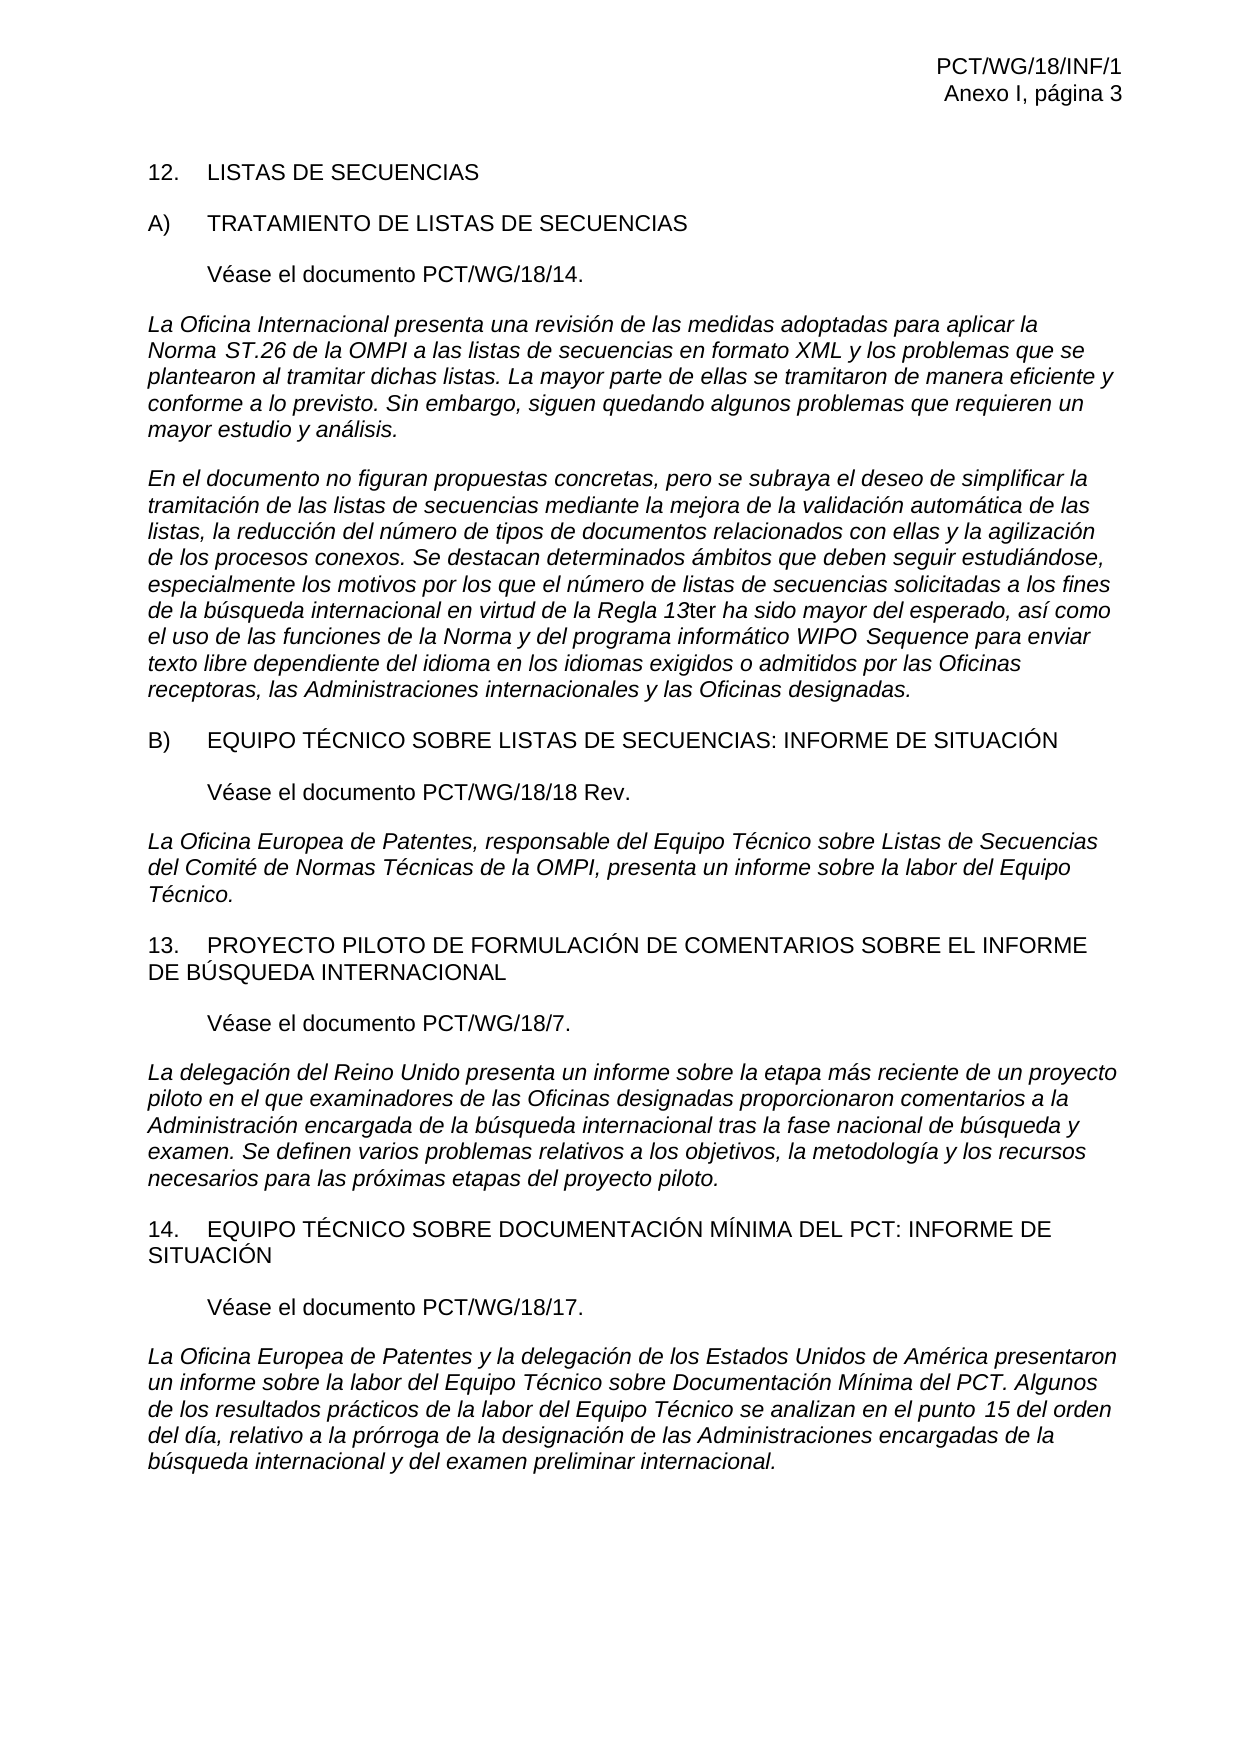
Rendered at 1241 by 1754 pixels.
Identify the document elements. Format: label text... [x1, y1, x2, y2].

subtitle a) Tratamiento de listas de secuencias [148, 210, 1122, 236]
subtitle 14. Equipo Técnico sobre Documentación Mínima del PCT: Informe de situación [148, 1216, 1122, 1268]
text Véase el documento PCT/WG/18/7. [207, 1010, 1122, 1036]
text En el documento no figuran propuestas concretas, pero se subraya el deseo de simplificar la tramitación de las listas de secuencias mediante la mejora de la validación automática de las listas, la reducción del número de tipos de documentos relacionados con ellas y la agilización de los procesos conexos. Se destacan determinados ámbitos que deben seguir estudiándose, especialmente los motivos por los que el número de listas de secuencias solicitadas a los fines de la búsqueda internacional en virtud de la Regla 13ter ha sido mayor del esperado, así como el uso de las funciones de la Norma y del programa informático WIPO Sequence para enviar texto libre dependiente del idioma en los idiomas exigidos o admitidos por las Oficinas receptoras, las Administraciones internacionales y las Oficinas designadas. [148, 465, 1122, 702]
subtitle 13. Proyecto piloto de formulación de comentarios sobre el informe de búsqueda internacional [148, 932, 1122, 985]
text La Oficina Internacional presenta una revisión de las medidas adoptadas para aplicar la Norma ST.26 de la OMPI a las listas de secuencias en formato XML y los problemas que se plantearon al tramitar dichas listas. La mayor parte de ellas se tramitaron de manera eficiente y conforme a lo previsto. Sin embargo, siguen quedando algunos problemas que requieren un mayor estudio y análisis. [148, 311, 1122, 442]
text Véase el documento PCT/WG/18/14. [207, 261, 1122, 288]
text La Oficina Europea de Patentes y la delegación de los Estados Unidos de América presentaron un informe sobre la labor del Equipo Técnico sobre Documentación Mínima del PCT. Algunos de los resultados prácticos de la labor del Equipo Técnico se analizan en el punto 15 del orden del día, relativo a la prórroga de la designación de las Administraciones encargadas de la búsqueda internacional y del examen preliminar internacional. [148, 1343, 1122, 1474]
subtitle b) Equipo Técnico sobre Listas de Secuencias: Informe de situación [148, 727, 1122, 754]
text La Oficina Europea de Patentes, responsable del Equipo Técnico sobre Listas de Secuencias del Comité de Normas Técnicas de la OMPI, presenta un informe sobre la labor del Equipo Técnico. [148, 828, 1122, 907]
text Véase el documento PCT/WG/18/18 Rev. [207, 779, 1122, 805]
subtitle 12. Listas de secuencias [148, 158, 1122, 185]
text La delegación del Reino Unido presenta un informe sobre la etapa más reciente de un proyecto piloto en el que examinadores de las Oficinas designadas proporcionaron comentarios a la Administración encargada de la búsqueda internacional tras la fase nacional de búsqueda y examen. Se definen varios problemas relativos a los objetivos, la metodología y los recursos necesarios para las próximas etapas del proyecto piloto. [148, 1059, 1122, 1191]
text Véase el documento PCT/WG/18/17. [207, 1293, 1122, 1320]
